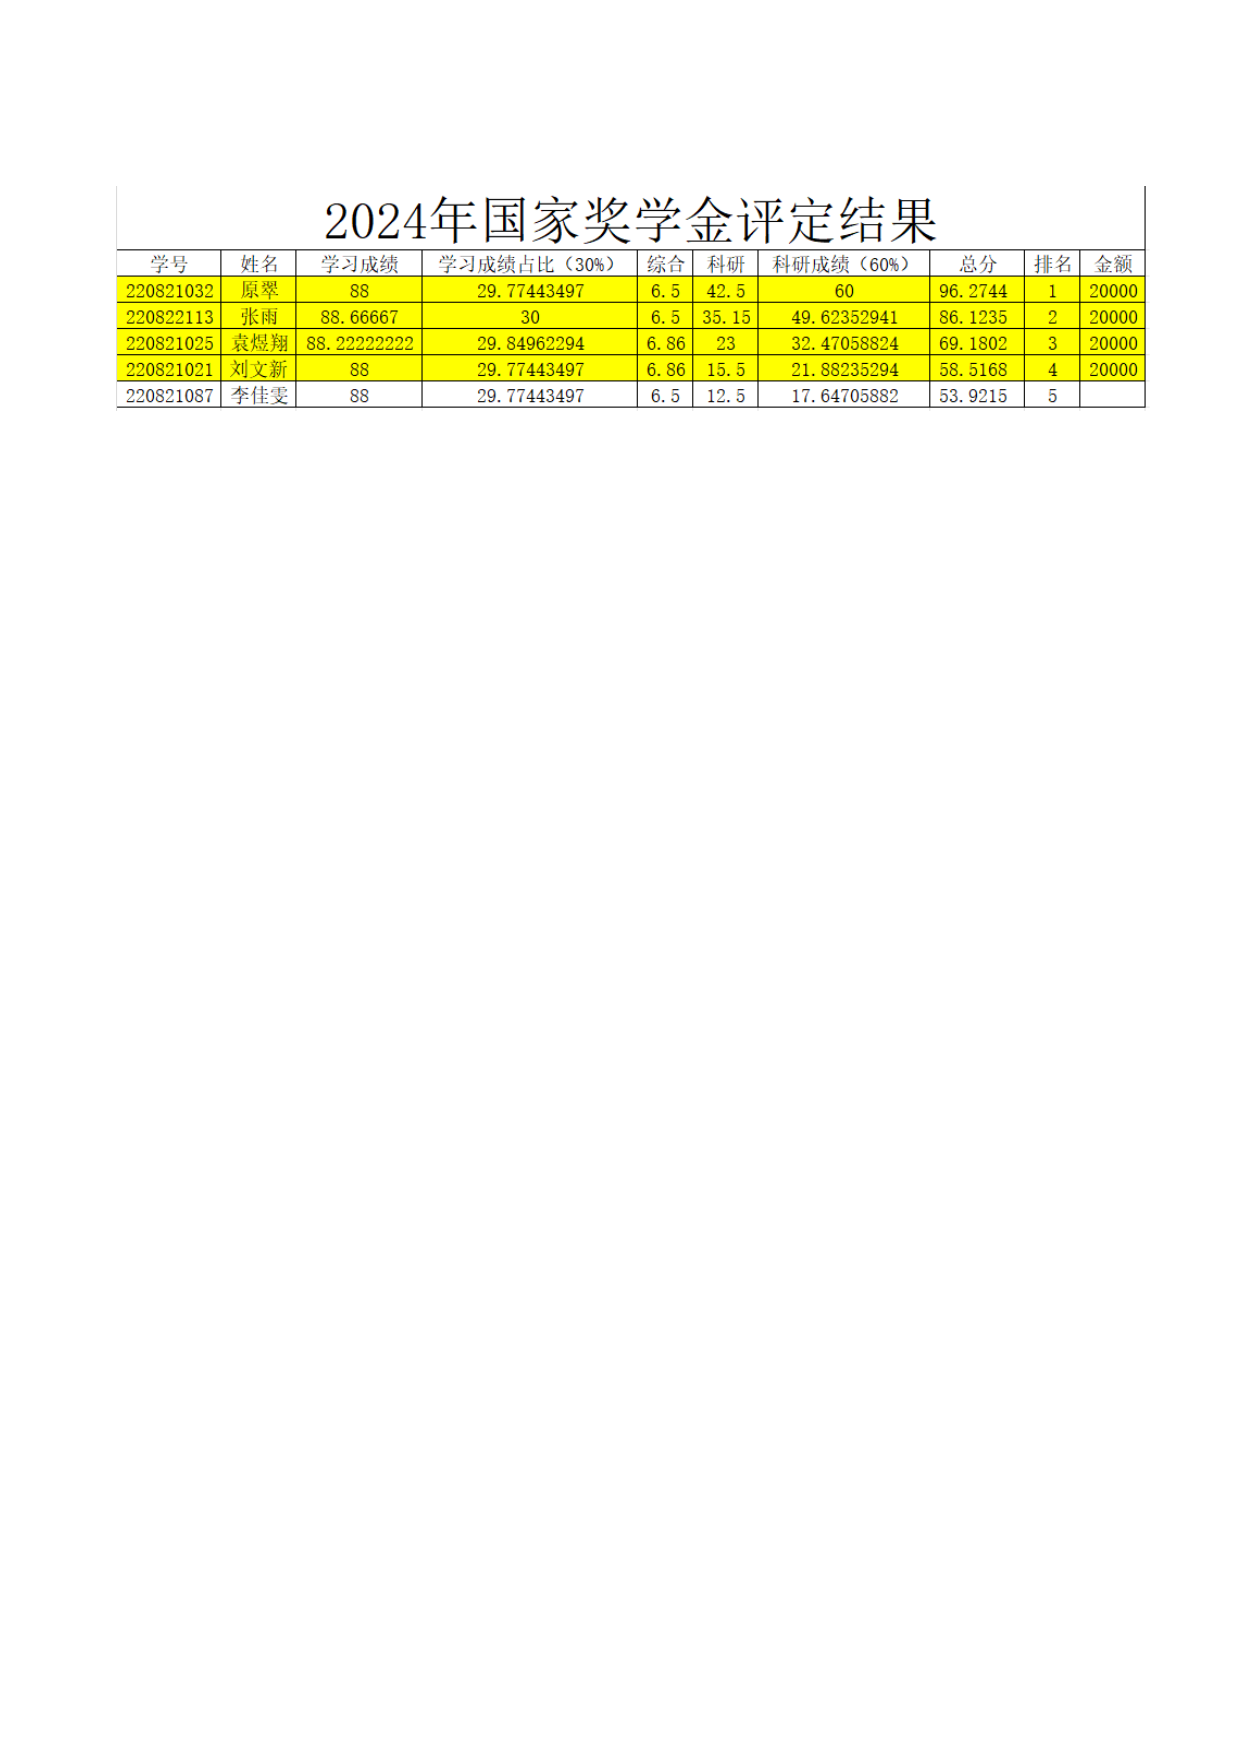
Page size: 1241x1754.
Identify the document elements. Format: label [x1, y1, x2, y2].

picture [116, 186, 1150, 411]
